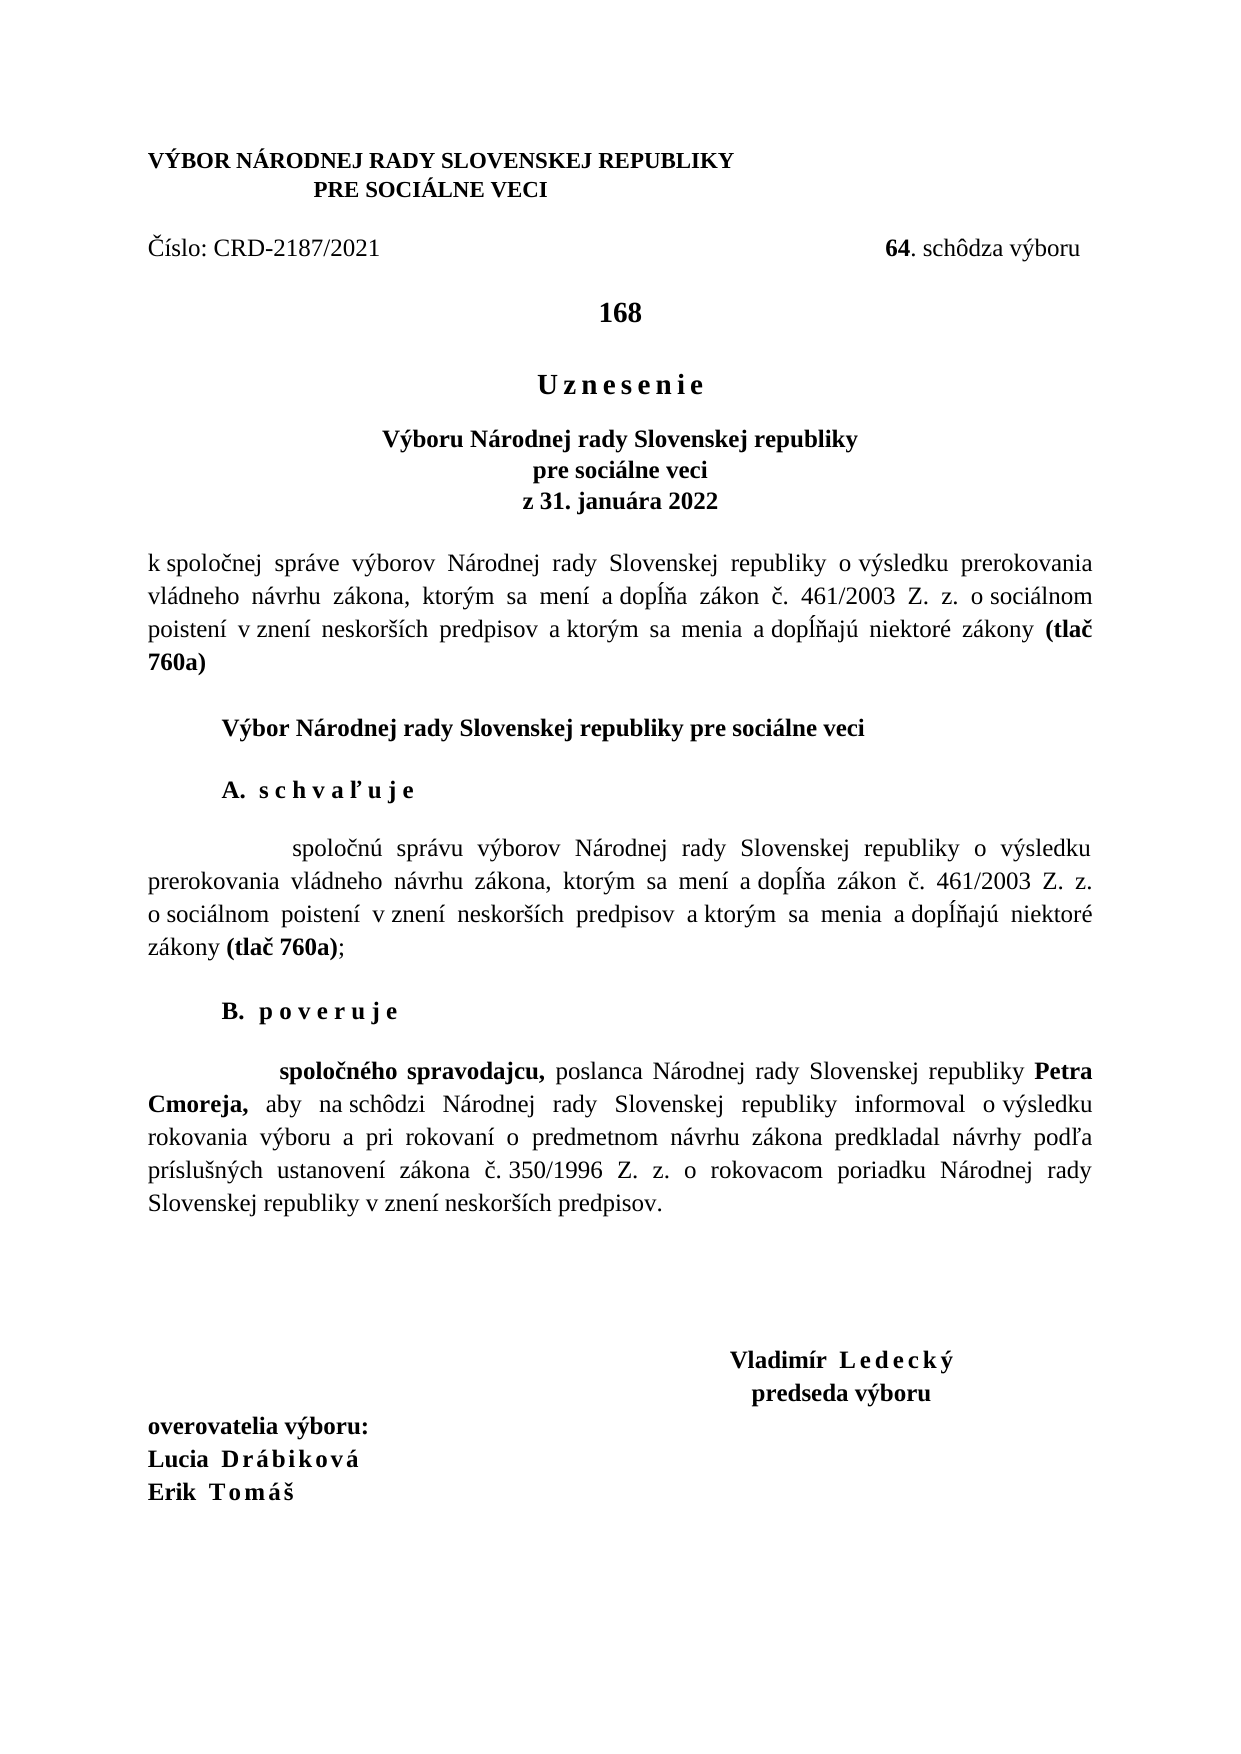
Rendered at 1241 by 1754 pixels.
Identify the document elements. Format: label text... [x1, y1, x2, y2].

text spoločného spravodajcu, poslanca Národnej rady Slovenskej republiky Petra Cmoreja, aby na schôdzi Národnej rady Slovenskej republiky informoval o výsledku rokovania výboru a pri rokovaní o predmetnom návrhu zákona predkladal návrhy podľa príslušných ustanovení zákona č. 350/1996 Z. z. o rokovacom poriadku Národnej rady Slovenskej republiky v znení neskorších predpisov. [148, 1056, 1093, 1217]
text 168 [148, 295, 1093, 328]
text pre sociálne veci [148, 455, 1093, 484]
text Výbor Národnej rady Slovenskej republiky pre sociálne veci [221, 713, 1093, 742]
text predseda výboru [590, 1378, 1093, 1407]
text Výboru Národnej rady Slovenskej republiky [148, 424, 1093, 453]
text Lucia Drábiková [148, 1444, 1093, 1473]
text spoločnú správu výborov Národnej rady Slovenskej republiky o výsledku prerokovania vládneho návrhu zákona, ktorým sa mení a dopĺňa zákon č. 461/2003 Z. z. o sociálnom poistení v znení neskorších predpisov a ktorým sa menia a dopĺňajú niektoré zákony (tlač 760a); [148, 833, 1093, 961]
text k spoločnej správe výborov Národnej rady Slovenskej republiky o výsledku prerokovania vládneho návrhu zákona, ktorým sa mení a dopĺňa zákon č. 461/2003 Z. z. o sociálnom poistení v znení neskorších predpisov a ktorým sa menia a dopĺňajú niektoré zákony (tlač 760a) [148, 548, 1093, 676]
text Výbor Národnej rady Slovenskej republiky [148, 148, 1093, 174]
text Číslo: CRD-2187/2021 64. schôdza výboru [148, 233, 1093, 262]
list p o v e r u j e [221, 996, 1093, 1025]
text Erik Tomáš [148, 1477, 1093, 1506]
text z 31. januára 2022 [148, 486, 1093, 515]
subtitle s c h v a ľ u j e [221, 775, 1093, 804]
text overovatelia výboru: [148, 1411, 1093, 1440]
text Vladimír Ledecký [590, 1345, 1093, 1374]
text Uznesenie [148, 367, 1093, 401]
text pre sociálne veci [148, 176, 1093, 202]
